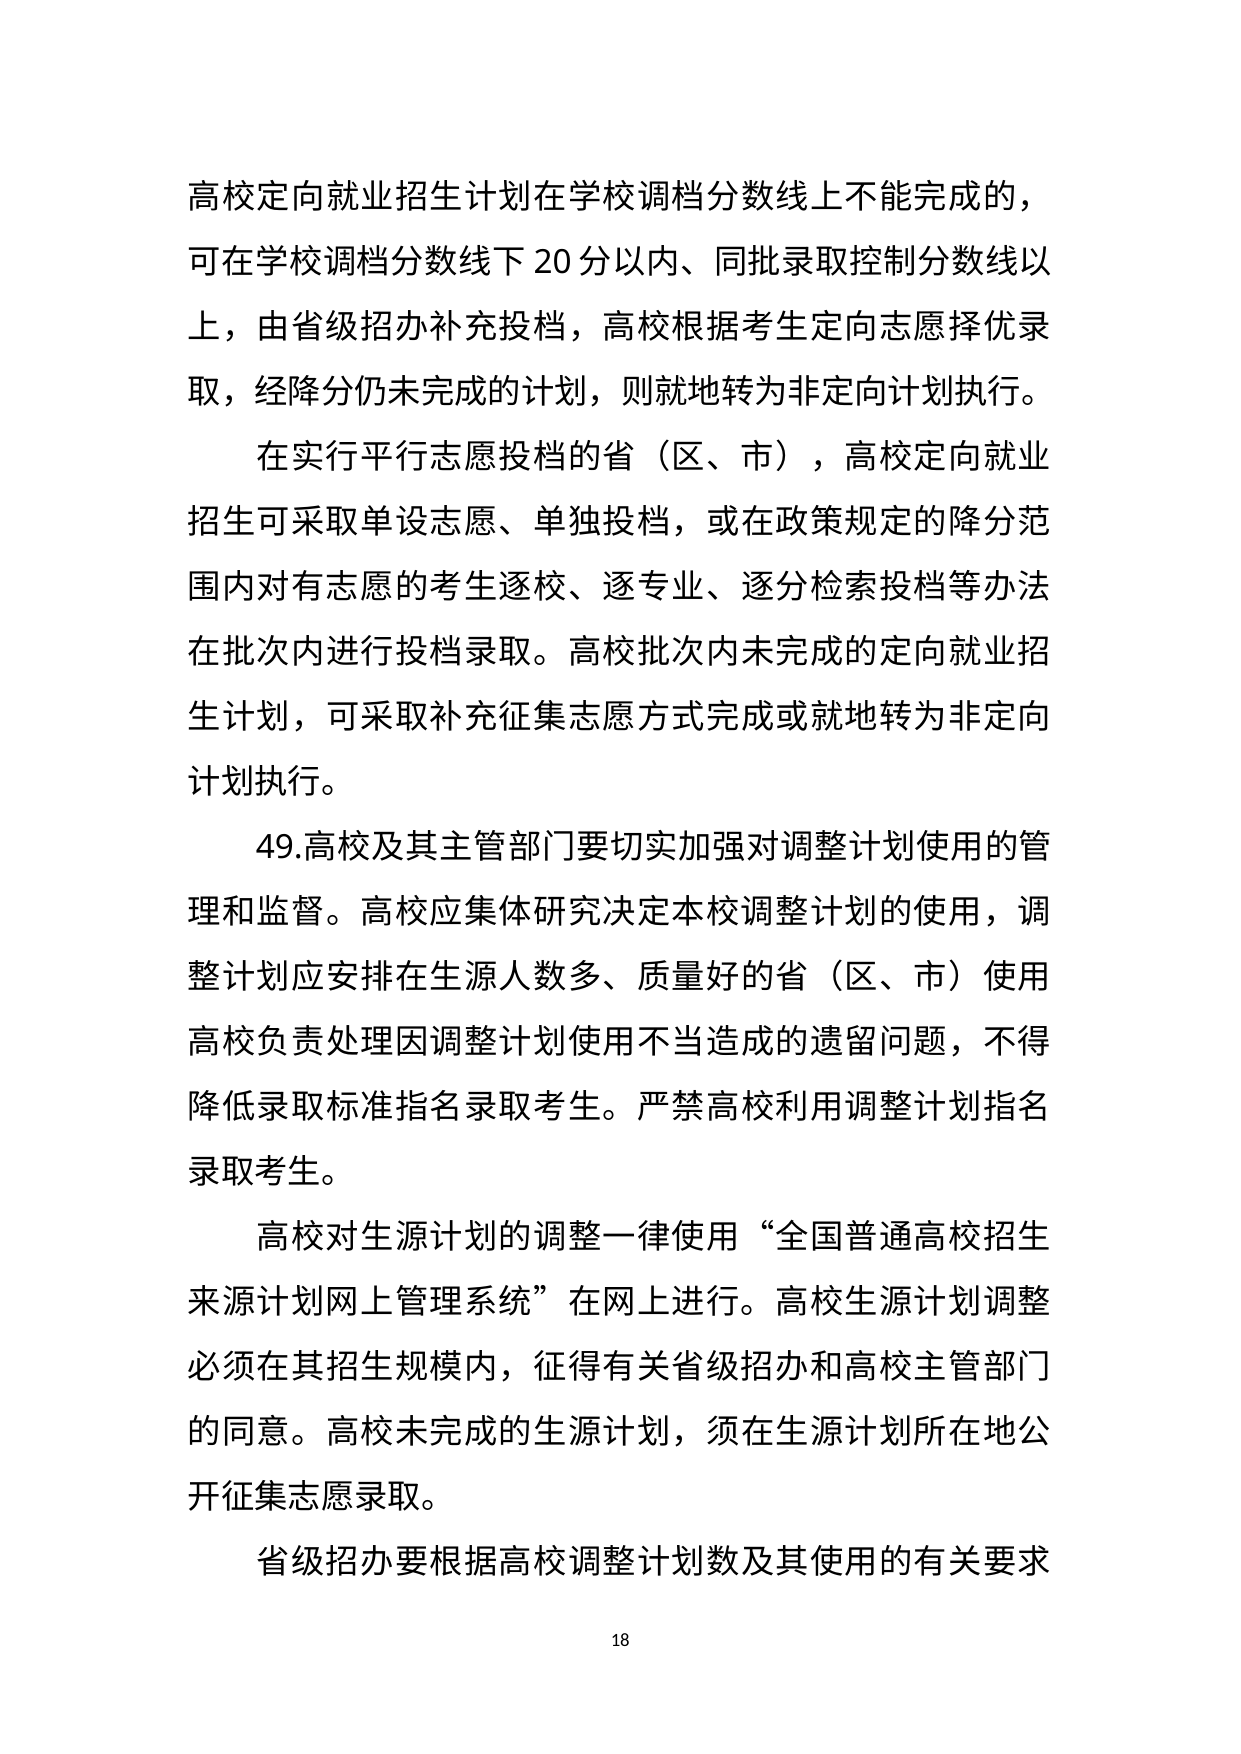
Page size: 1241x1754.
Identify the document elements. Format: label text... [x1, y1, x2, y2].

text 49.高校及其主管部门要切实加强对调整计划使用的管理和监督。高校应集体研究决定本校调整计划的使用，调整计划应安排在生源人数多、质量好的省（区、市）使用。高校负责处理因调整计划使用不当造成的遗留问题，不得降低录取标准指名录取考生。严禁高校利用调整计划指名录取考生。 [187, 812, 1053, 1202]
text 在实行平行志愿投档的省（区、市），高校定向就业招生可采取单设志愿、单独投档，或在政策规定的降分范围内对有志愿的考生逐校、逐专业、逐分检索投档等办法在批次内进行投档录取。高校批次内未完成的定向就业招生计划，可采取补充征集志愿方式完成或就地转为非定向计划执行。 [187, 422, 1053, 812]
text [187, 162, 1053, 422]
text 高校对生源计划的调整一律使用“全国普通高校招生来源计划网上管理系统”在网上进行。高校生源计划调整必须在其招生规模内，征得有关省级招办和高校主管部门的同意。高校未完成的生源计划，须在生源计划所在地公开征集志愿录取。 [187, 1202, 1053, 1527]
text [187, 1527, 1053, 1592]
